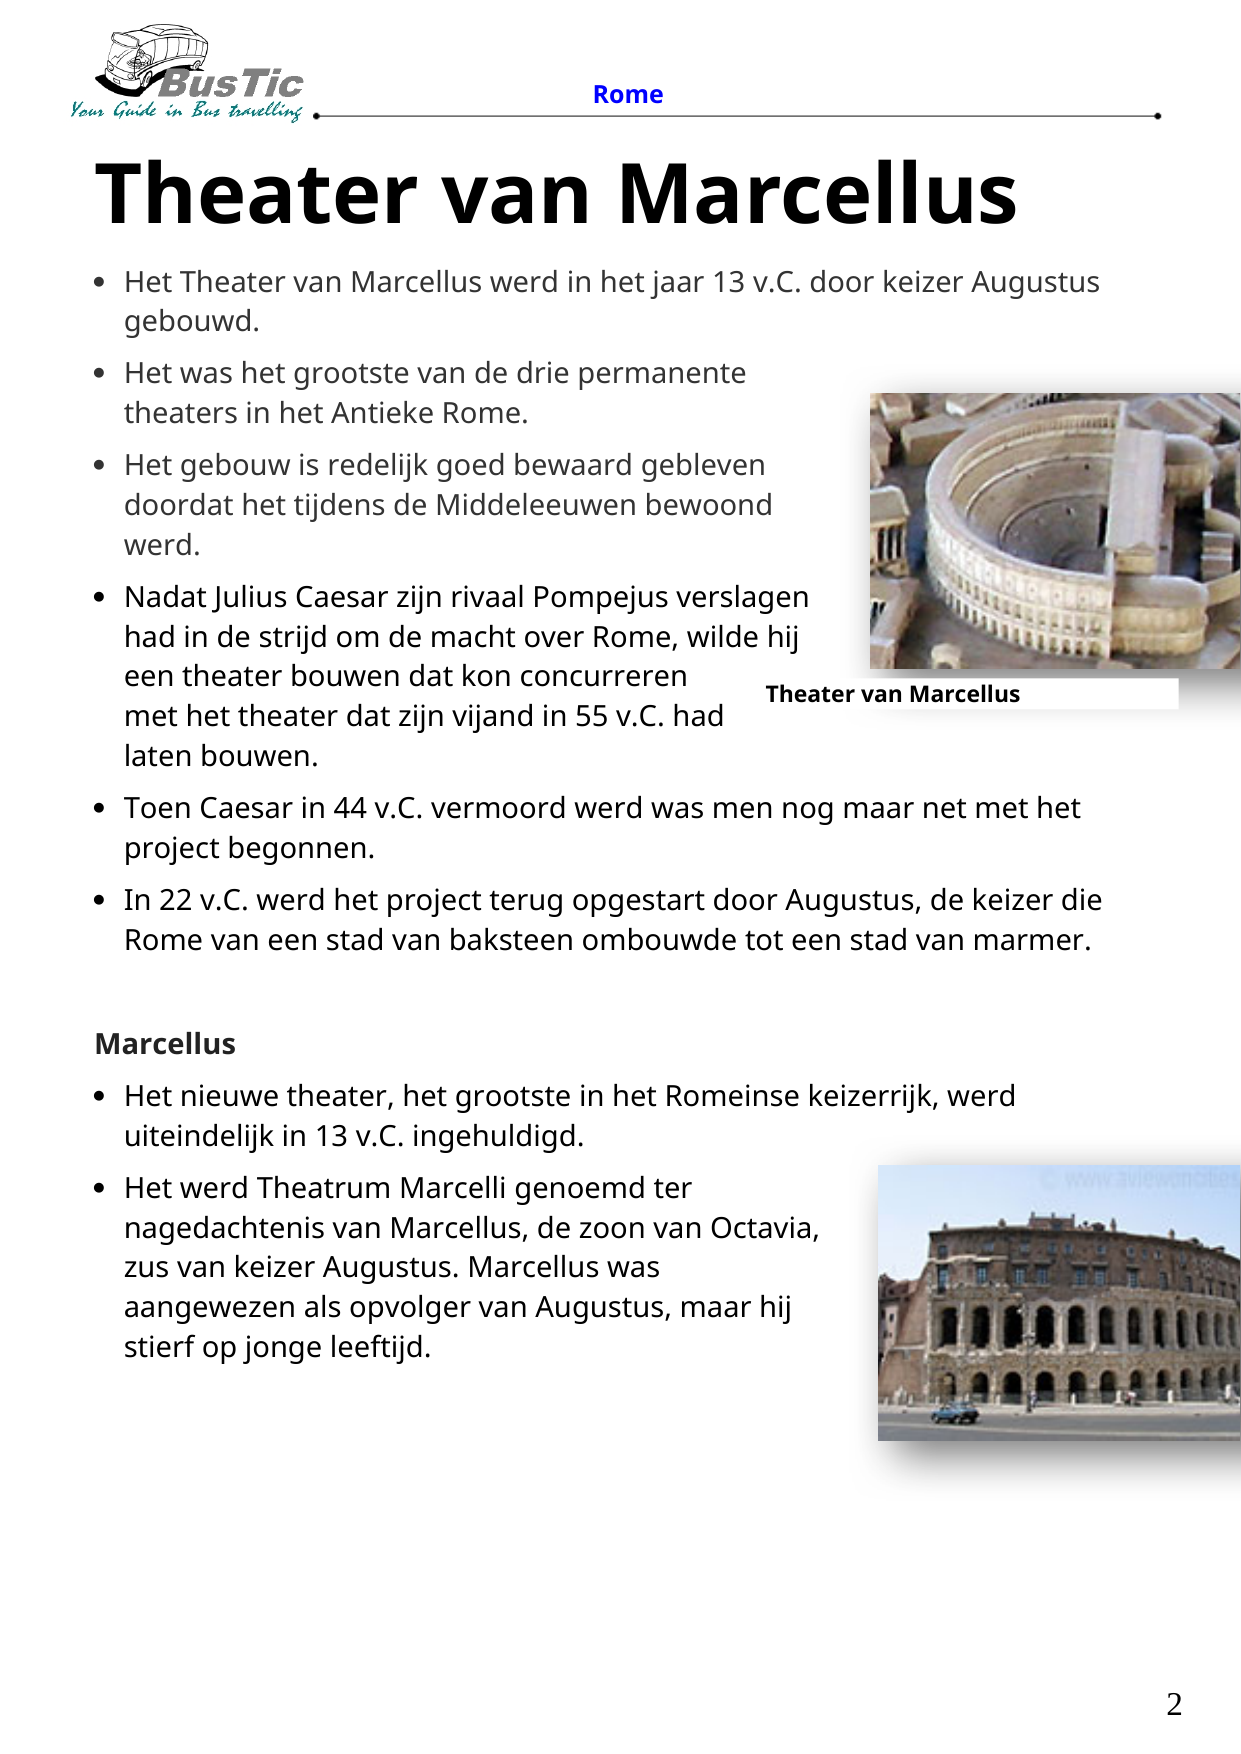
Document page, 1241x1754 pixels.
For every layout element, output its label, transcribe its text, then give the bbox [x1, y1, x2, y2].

picture [878, 1165, 1241, 1441]
list Het nieuwe theater, het grootste in het Romeinse keizerrijk, werd uiteindelijk in 13 v.C. ingehuldigd. [94, 1075, 1162, 1155]
picture [870, 393, 1241, 669]
text Theater van Marcellus [94, 135, 1162, 248]
list Het Theater van Marcellus werd in het jaar 13 v.C. door keizer Augustus gebouwd. [94, 261, 1162, 340]
list Het werd Theatrum Marcelli genoemd ter nagedachtenis van Marcellus, de zoon van Octavia, zus van keizer Augustus. Marcellus was aangewezen als opvolger van Augustus, maar hij stierf op jonge leeftijd. [94, 1167, 876, 1366]
picture [62, 18, 1163, 125]
text Marcellus [94, 1023, 1162, 1063]
list Het was het grootste van de drie permanente theaters in het Antieke Rome. [94, 353, 1162, 432]
list Het gebouw is redelijk goed bewaard gebleven doordat het tijdens de Middeleeuwen bewoond werd. [94, 445, 852, 564]
list In 22 v.C. werd het project terug opgestart door Augustus, de keizer die Rome van een stad van baksteen ombouwde tot een stad van marmer. [94, 879, 1162, 958]
list Toen Caesar in 44 v.C. vermoord werd was men nog maar net met het project begonnen. [94, 787, 1162, 867]
list Nadat Julius Caesar zijn rivaal Pompejus verslagen had in de strijd om de macht over Rome, wilde hij een theater bouwen dat kon concurreren met het theater dat zijn vijand in 55 v.C. had laten bouwen. [94, 576, 1162, 775]
